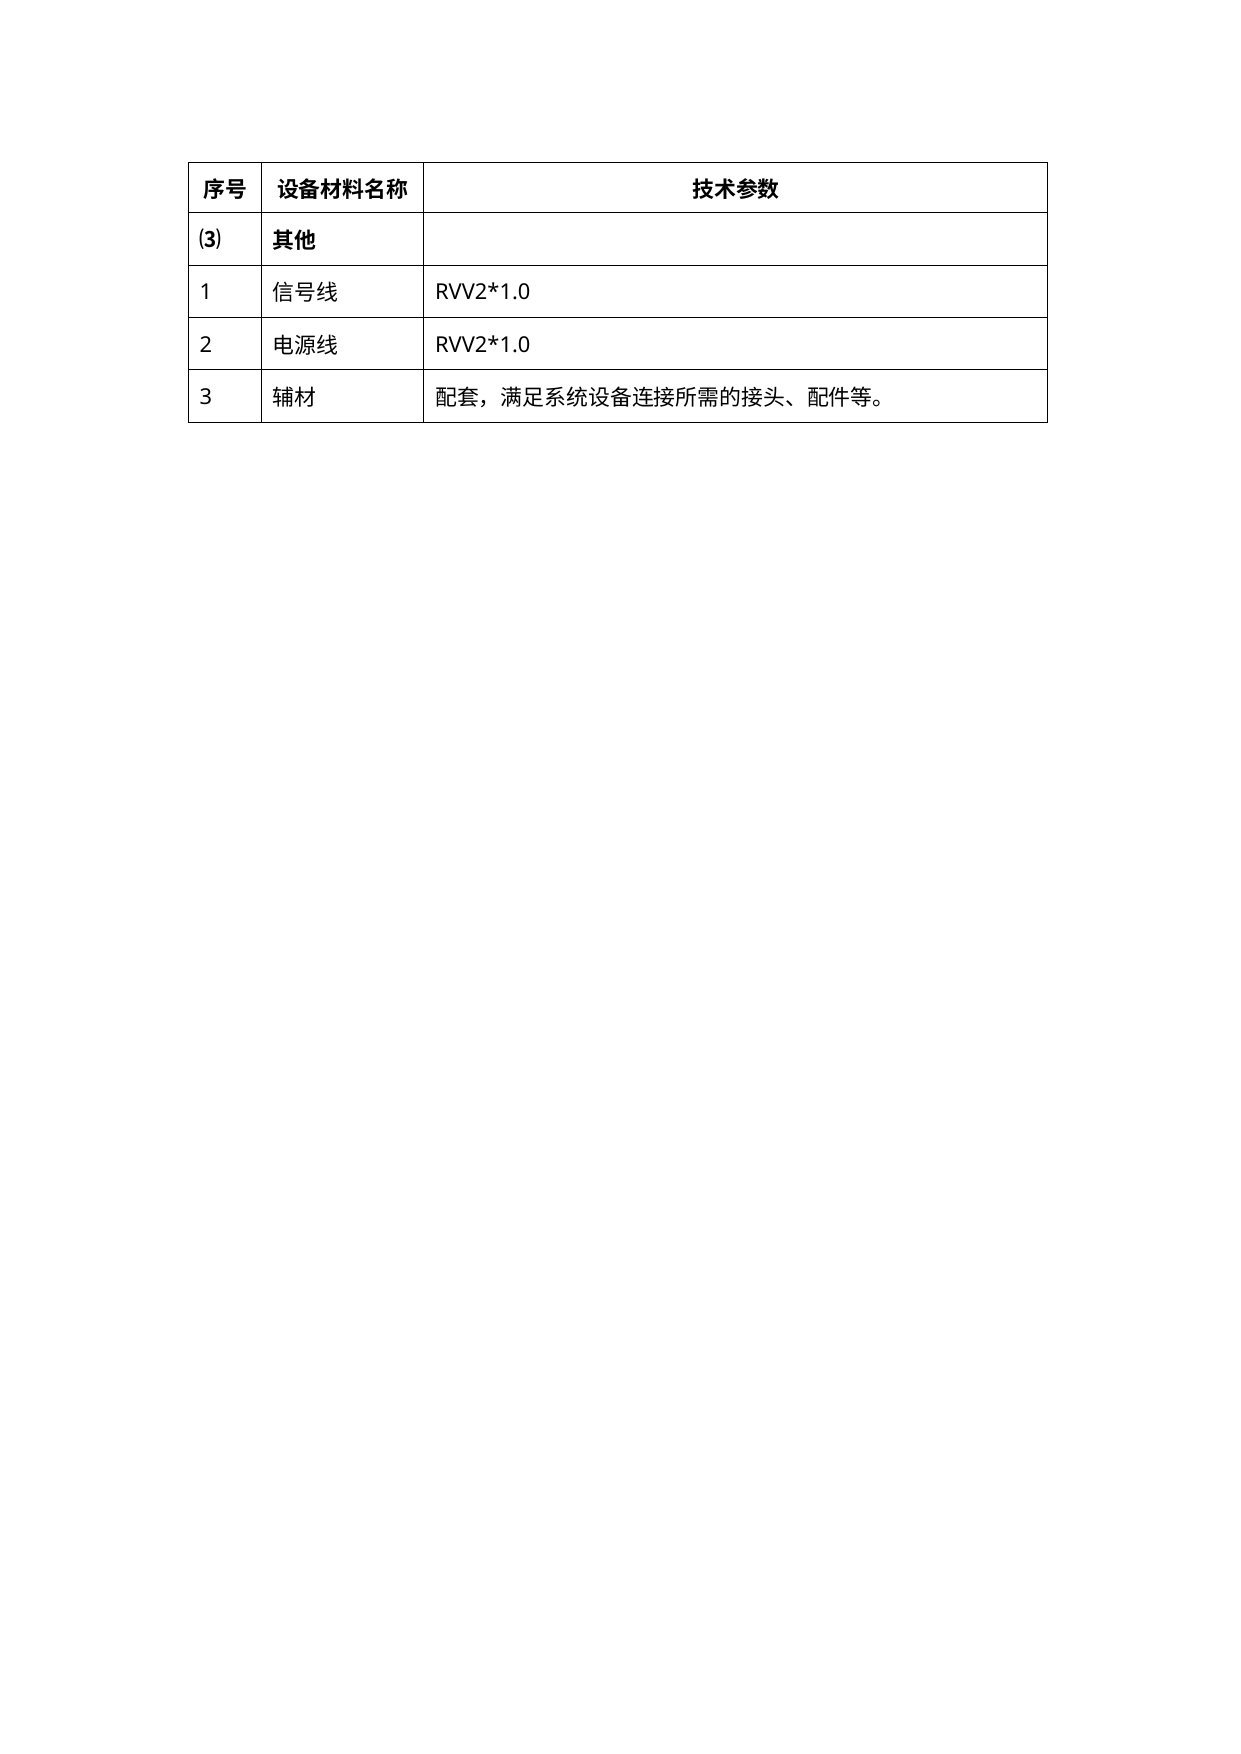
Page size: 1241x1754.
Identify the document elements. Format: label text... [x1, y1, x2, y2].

table_cell 其他 [262, 213, 423, 264]
table_cell 3 [189, 370, 261, 422]
table_cell 2 [189, 318, 261, 369]
table_cell RVV2*1.0 [424, 266, 1047, 317]
table_cell 配套，满足系统设备连接所需的接头、配件等。 [424, 370, 1047, 422]
table_header 序号 [189, 163, 261, 212]
table_cell 信号线 [262, 266, 423, 317]
table_header 技术参数 [424, 163, 1047, 212]
table_cell ⑶ [189, 213, 261, 264]
table_cell 电源线 [262, 318, 423, 369]
table_cell 辅材 [262, 370, 423, 422]
table_header 设备材料名称 [262, 163, 423, 212]
table_cell [424, 213, 1047, 264]
table_cell 1 [189, 266, 261, 317]
table_cell RVV2*1.0 [424, 318, 1047, 369]
